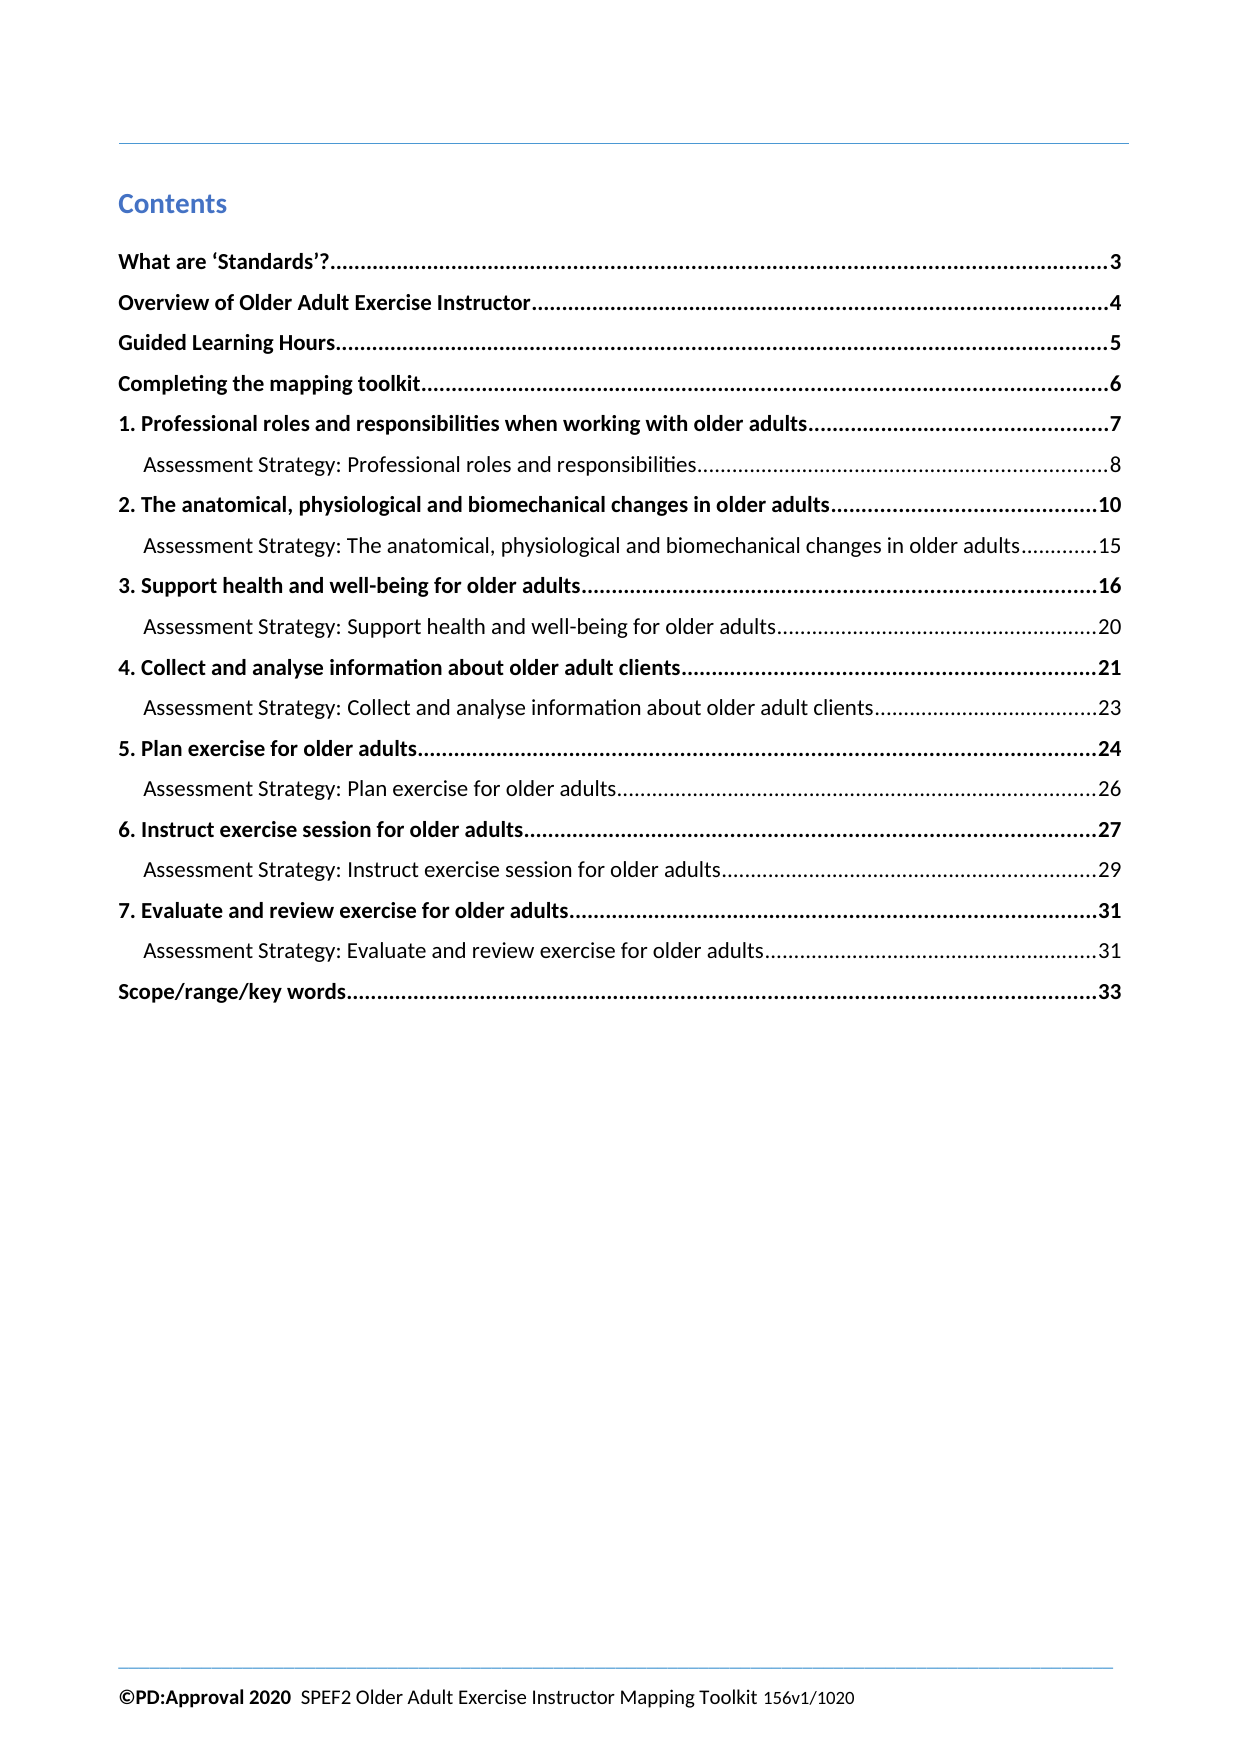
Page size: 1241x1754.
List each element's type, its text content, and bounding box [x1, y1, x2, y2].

text Assessment Strategy: Collect and analyse information about older adult clients 23 [143, 693, 1122, 721]
text Scope/range/key words 33 [118, 977, 1122, 1005]
text Guided Learning Hours 5 [118, 328, 1122, 356]
text Assessment Strategy: Plan exercise for older adults 26 [143, 774, 1122, 802]
text Completing the mapping toolkit 6 [118, 369, 1122, 397]
text Assessment Strategy: Instruct exercise session for older adults 29 [143, 855, 1122, 883]
text 4. Collect and analyse information about older adult clients 21 [118, 653, 1122, 681]
text 2. The anatomical, physiological and biomechanical changes in older adults 10 [118, 491, 1122, 518]
text What are ‘Standards’? 3 [118, 247, 1122, 275]
text 1. Professional roles and responsibilities when working with older adults 7 [118, 409, 1122, 437]
text 6. Instruct exercise session for older adults 27 [118, 815, 1122, 843]
text Assessment Strategy: Support health and well-being for older adults 20 [143, 612, 1122, 640]
text Assessment Strategy: Evaluate and review exercise for older adults 31 [143, 936, 1122, 964]
text Overview of Older Adult Exercise Instructor 4 [118, 288, 1122, 316]
text Assessment Strategy: The anatomical, physiological and biomechanical changes in older adults 15 [143, 531, 1122, 559]
text 3. Support health and well-being for older adults 16 [118, 572, 1122, 599]
text 5. Plan exercise for older adults 24 [118, 734, 1122, 762]
text Contents [118, 186, 1122, 221]
text Assessment Strategy: Professional roles and responsibilities 8 [143, 450, 1122, 478]
text 7. Evaluate and review exercise for older adults 31 [118, 896, 1122, 924]
